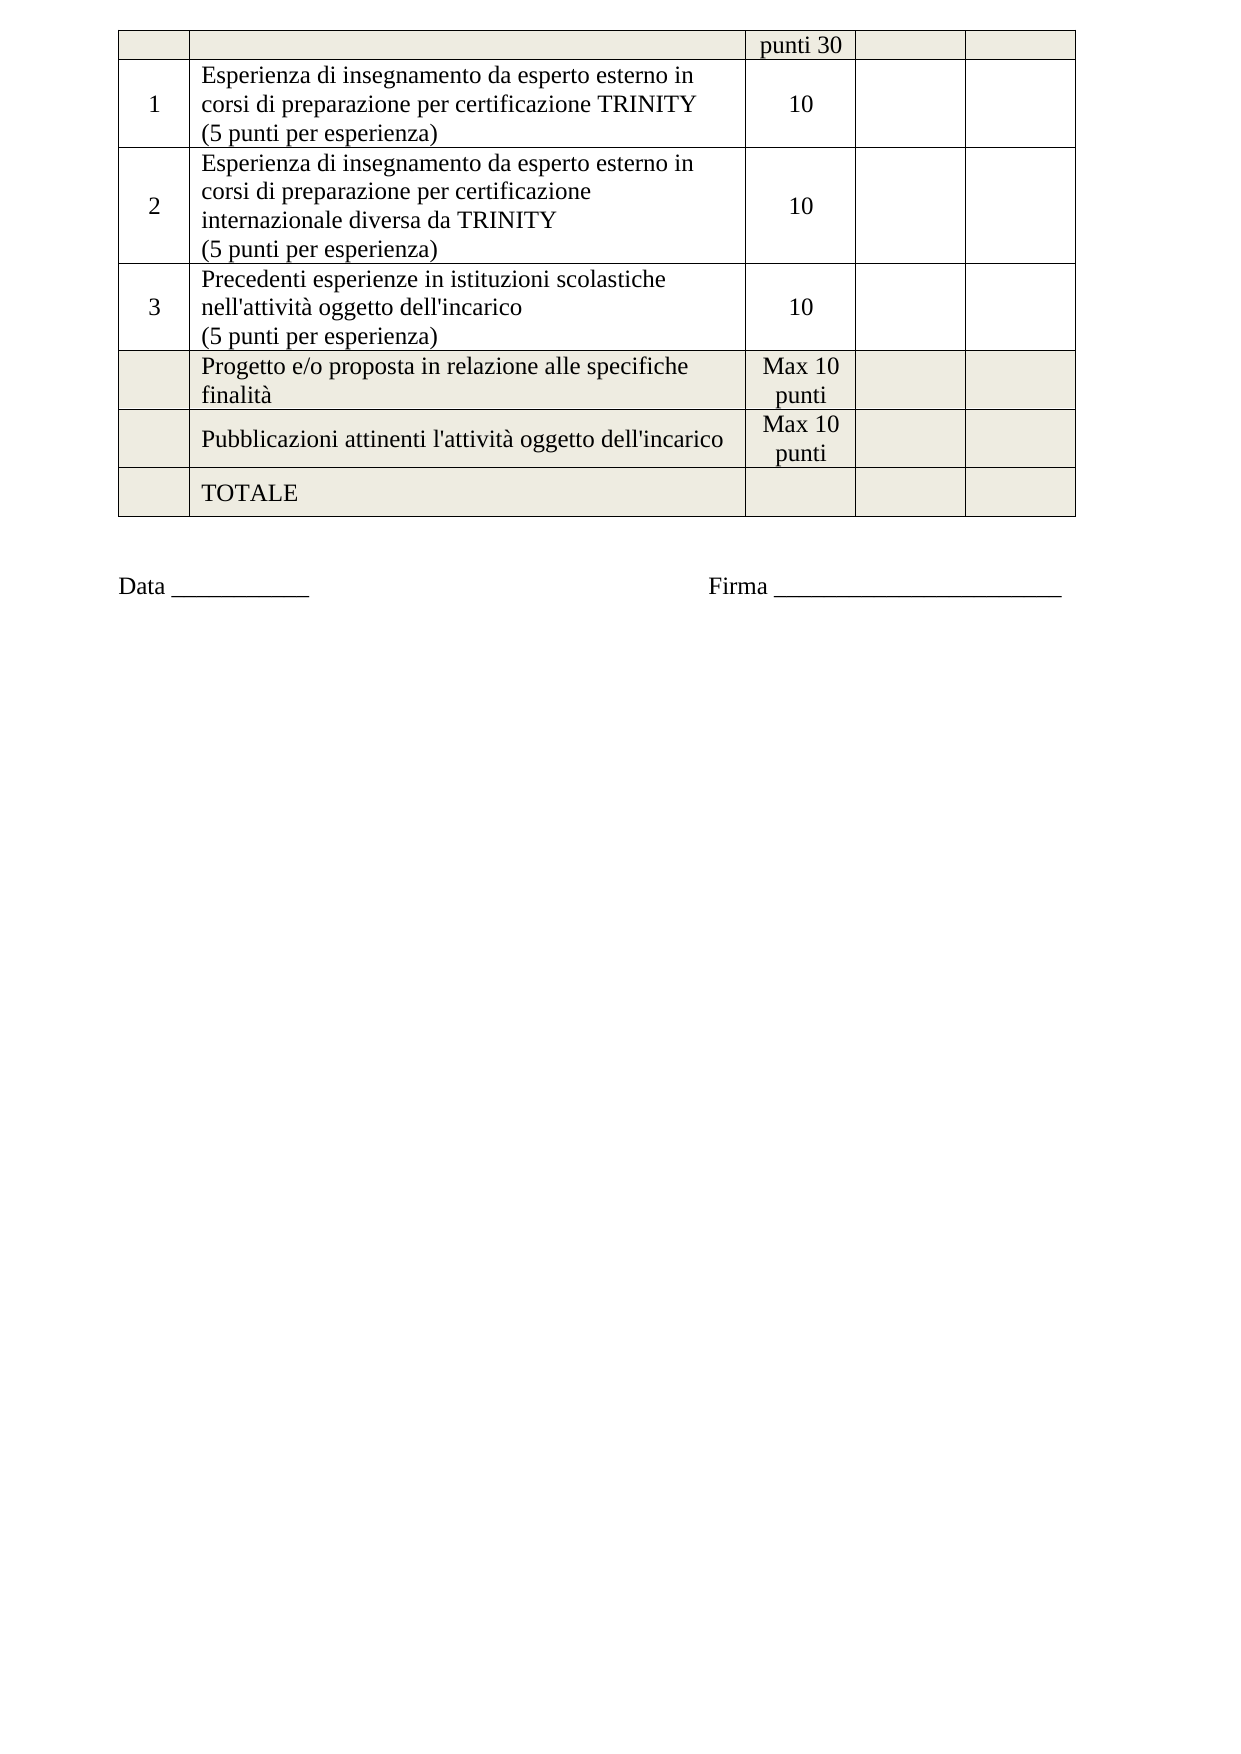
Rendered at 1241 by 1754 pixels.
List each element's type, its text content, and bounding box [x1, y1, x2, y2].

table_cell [190, 31, 745, 59]
table_cell [966, 60, 1075, 147]
table_cell [119, 410, 189, 467]
table_cell [966, 468, 1075, 516]
table_cell Esperienza di insegnamento da esperto esterno in corsi di preparazione per certificazione internazionale diversa da TRINITY (5 punti per esperienza) [190, 148, 745, 263]
table_cell [746, 468, 855, 516]
table_cell [856, 31, 965, 59]
table_cell Progetto e/o proposta in relazione alle specifiche finalità [190, 351, 745, 408]
table_cell 10 [746, 148, 855, 263]
table_cell [856, 351, 965, 408]
table_cell 10 [746, 60, 855, 147]
table_cell [966, 264, 1075, 350]
table_cell [966, 148, 1075, 263]
table_cell 1 [119, 60, 189, 147]
table_cell [856, 60, 965, 147]
table_cell [856, 264, 965, 350]
table_cell [966, 31, 1075, 59]
table_cell [856, 148, 965, 263]
table_cell Pubblicazioni attinenti l'attività oggetto dell'incarico [190, 410, 745, 467]
table_cell Max punti 30 [746, 31, 855, 59]
table_cell [119, 31, 189, 59]
table_cell Precedenti esperienze in istituzioni scolastiche nell'attività oggetto dell'incarico (5 punti per esperienza) [190, 264, 745, 350]
text Data ___________ Firma _______________________ [118, 571, 1122, 600]
table_cell [966, 351, 1075, 408]
table_cell [119, 351, 189, 408]
table_cell 2 [119, 148, 189, 263]
table_cell 10 [746, 264, 855, 350]
table_cell [966, 410, 1075, 467]
table_cell Esperienza di insegnamento da esperto esterno in corsi di preparazione per certificazione TRINITY (5 punti per esperienza) [190, 60, 745, 147]
table_cell Max 10 punti [746, 410, 855, 467]
table_cell [856, 410, 965, 467]
table_cell [856, 468, 965, 516]
table_cell [119, 468, 189, 516]
table_cell 3 [119, 264, 189, 350]
table_cell TOTALE [190, 468, 745, 516]
table_cell Max 10 punti [746, 351, 855, 408]
